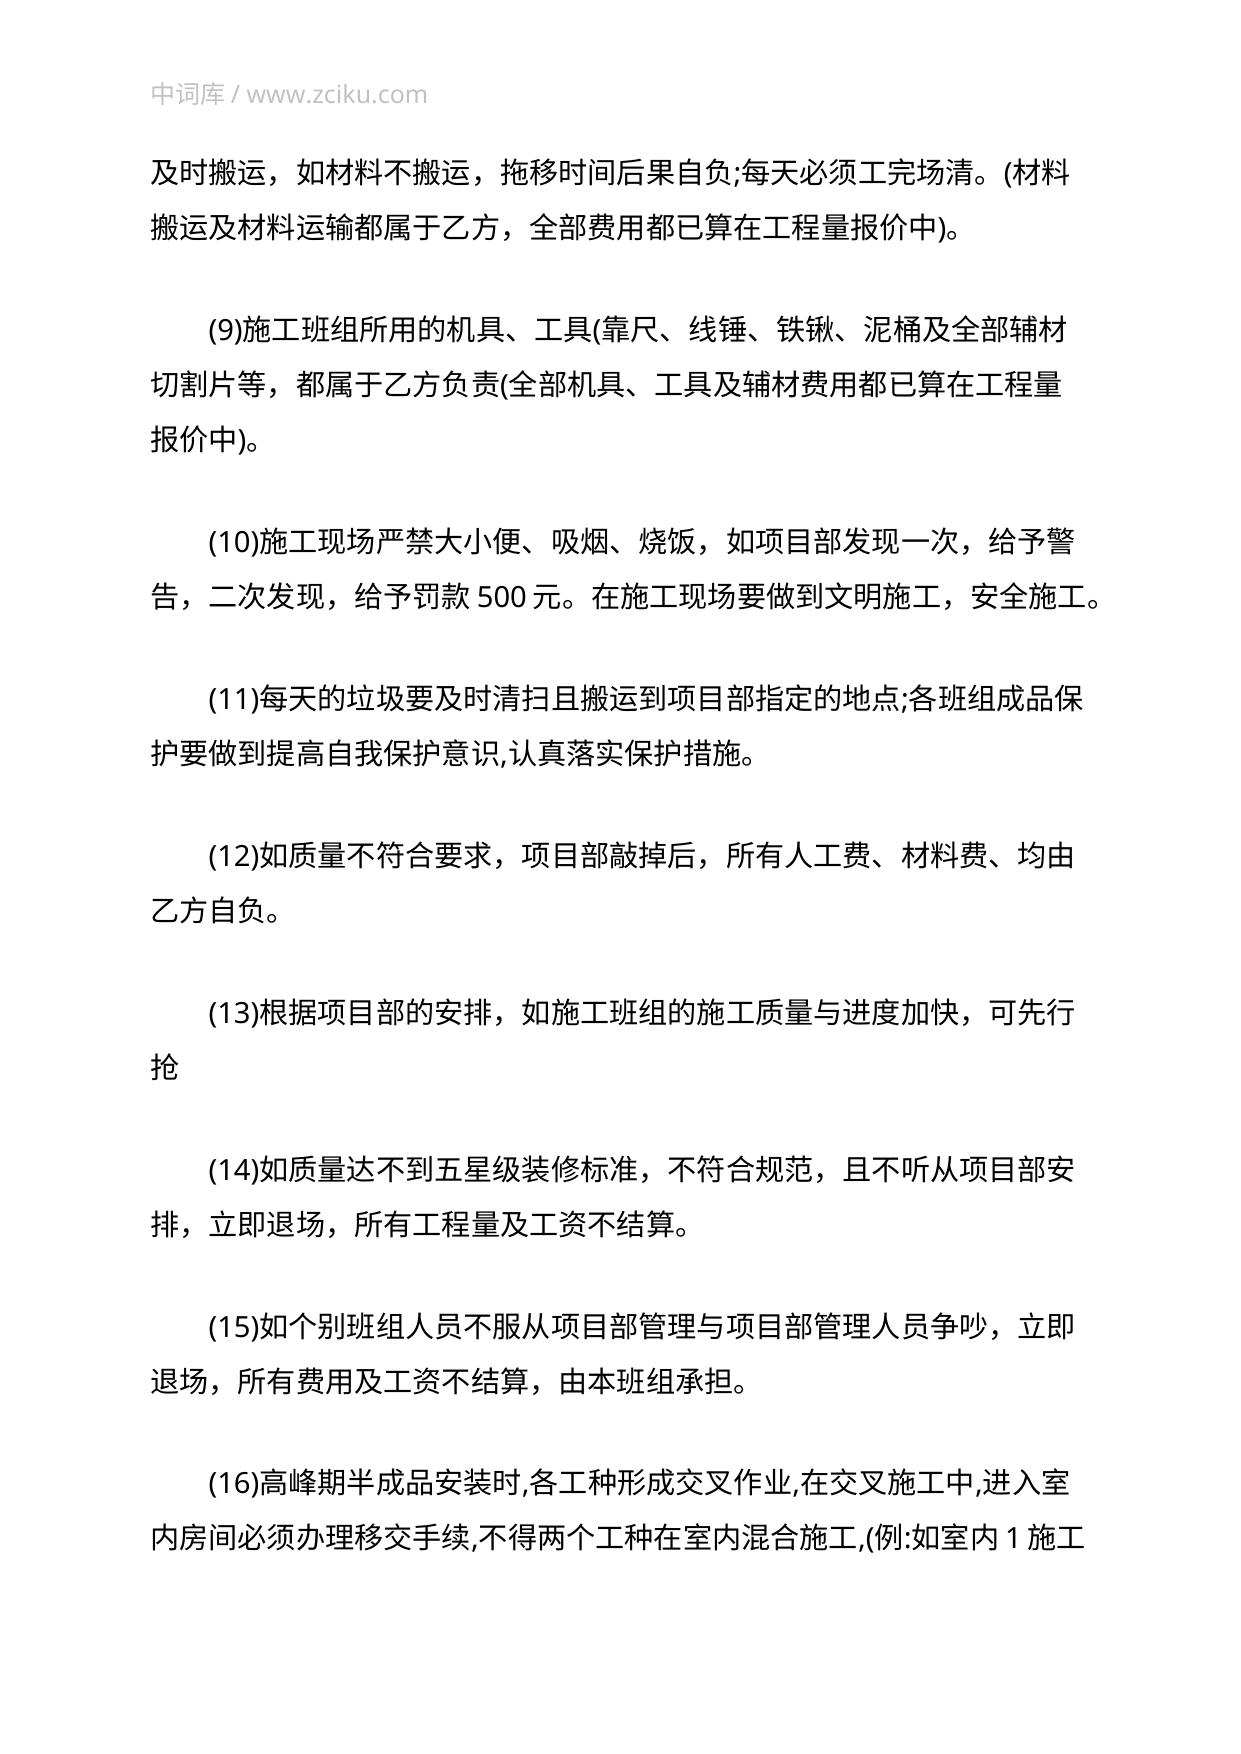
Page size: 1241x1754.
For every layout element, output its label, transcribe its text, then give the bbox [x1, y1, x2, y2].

text (15)如个别班组人员不服从项目部管理与项目部管理人员争吵，立即退场，所有费用及工资不结算，由本班组承担。 [150, 1303, 1090, 1401]
text (10)施工现场严禁大小便、吸烟、烧饭，如项目部发现一次，给予警告，二次发现，给予罚款500元。在施工现场要做到文明施工，安全施工。 [150, 519, 1090, 616]
text (9)施工班组所用的机具、工具(靠尺、线锤、铁锹、泥桶及全部辅材切割片等，都属于乙方负责(全部机具、工具及辅材费用都已算在工程量报价中)。 [150, 307, 1090, 459]
text (11)每天的垃圾要及时清扫且搬运到项目部指定的地点;各班组成品保护要做到提高自我保护意识,认真落实保护措施。 [150, 676, 1090, 773]
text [150, 150, 1090, 247]
text (13)根据项目部的安排，如施工班组的施工质量与进度加快，可先行抢 [150, 990, 1090, 1087]
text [150, 1460, 1090, 1557]
text (12)如质量不符合要求，项目部敲掉后，所有人工费、材料费、均由乙方自负。 [150, 833, 1090, 930]
text (14)如质量达不到五星级装修标准，不符合规范，且不听从项目部安排，立即退场，所有工程量及工资不结算。 [150, 1146, 1090, 1244]
